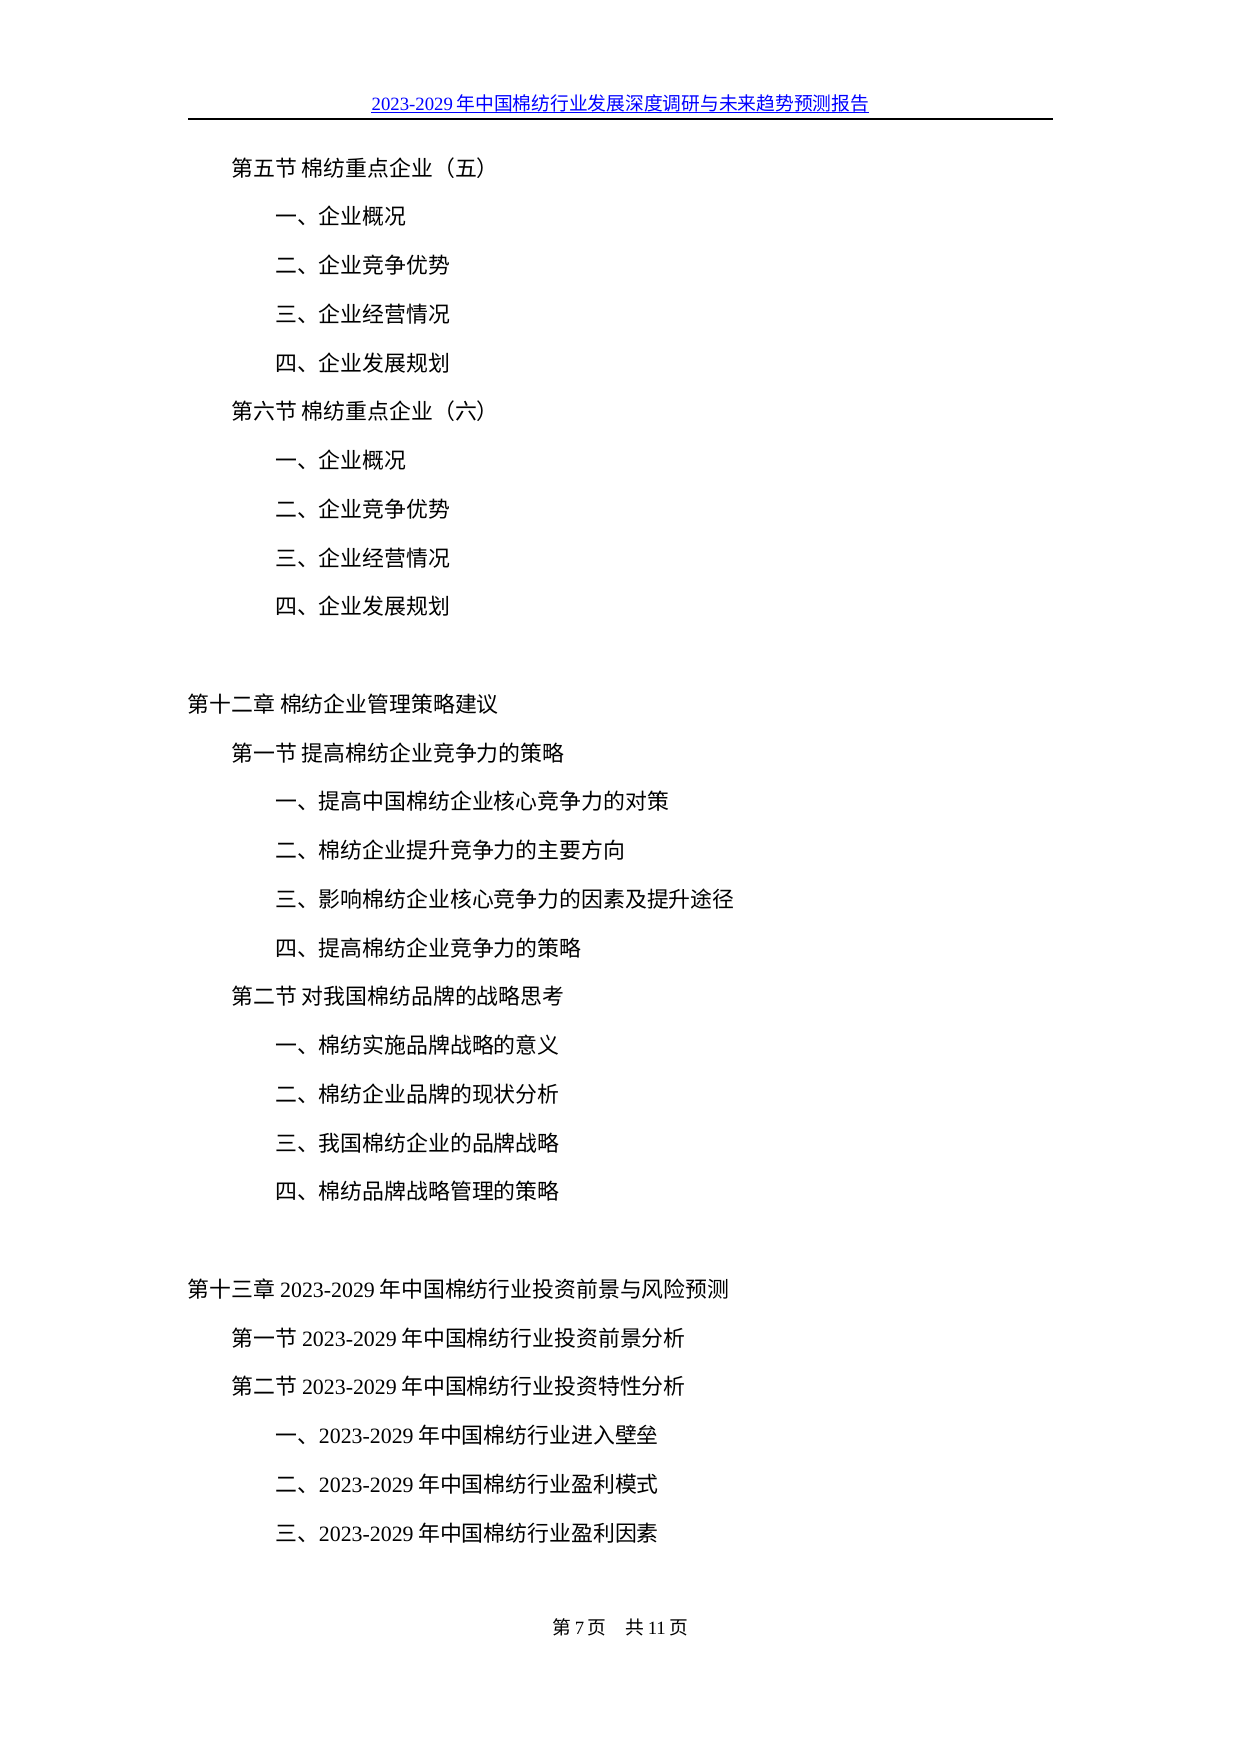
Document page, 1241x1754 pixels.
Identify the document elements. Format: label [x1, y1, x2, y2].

text [187, 150, 1053, 1548]
